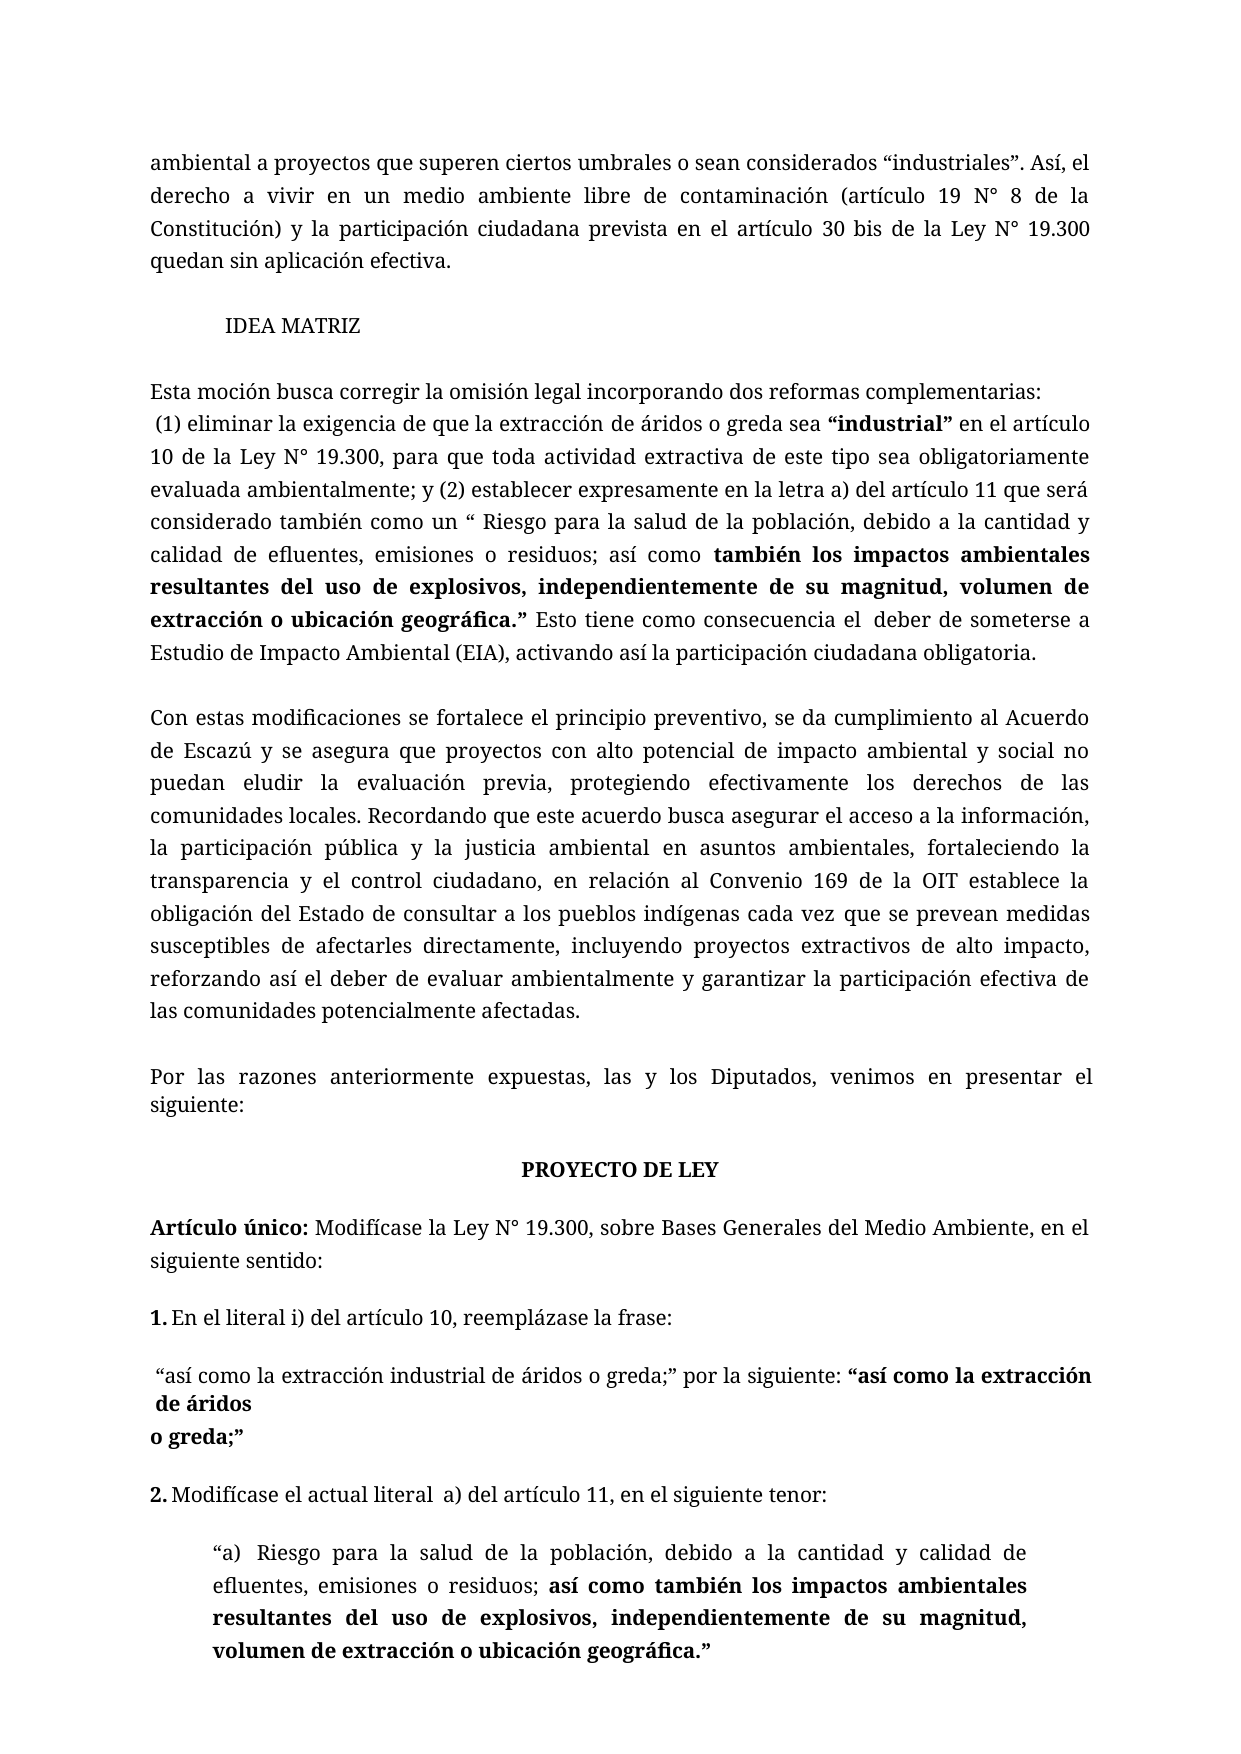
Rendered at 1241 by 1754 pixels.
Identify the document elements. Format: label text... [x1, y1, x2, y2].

text Con estas modificaciones se fortalece el principio preventivo, se da cumplimiento al Acuerdo de Escazú y se asegura que proyectos con alto potencial de impacto ambiental y social no puedan eludir la evaluación previa, protegiendo efectivamente los derechos de las comunidades locales. Recordando que este acuerdo busca asegurar el acceso a la información, la participación pública y la justicia ambiental en asuntos ambientales, fortaleciendo la transparencia y el control ciudadano, en relación al Convenio 169 de la OIT establece la obligación del Estado de consultar a los pueblos indígenas cada vez que se prevean medidas susceptibles de afectarles directamente, incluyendo proyectos extractivos de alto impacto, reforzando así el deber de evaluar ambientalmente y garantizar la participación efectiva de las comunidades potencialmente afectadas. [150, 703, 1090, 1025]
text ambiental a proyectos que superen ciertos umbrales o sean considerados “industriales”. Así, el derecho a vivir en un medio ambiente libre de contaminación (artículo 19 N° 8 de la Constitución) y la participación ciudadana prevista en el artículo 30 bis de la Ley N° 19.300 quedan sin aplicación efectiva. [150, 148, 1090, 275]
text “así como la extracción industrial de áridos o greda;” por la siguiente: “así como la extracción de áridos [155, 1361, 1093, 1418]
list En el literal i) del artículo 10, reemplázase la frase: [150, 1303, 1093, 1332]
text Por las razones anteriormente expuestas, las y los Diputados, venimos en presentar el siguiente: [150, 1062, 1093, 1119]
text Esta moción busca corregir la omisión legal incorporando dos reformas complementarias: [150, 377, 1093, 405]
subtitle o greda;” [150, 1422, 1093, 1451]
text (1) eliminar la exigencia de que la extracción de áridos o greda sea “industrial” en el artículo 10 de la Ley N° 19.300, para que toda actividad extractiva de este tipo sea obligatoriamente evaluada ambientalmente; y (2) establecer expresamente en la letra a) del artículo 11 que será considerado también como un “ Riesgo para la salud de la población, debido a la cantidad y calidad de efluentes, emisiones o residuos; así como también los impactos ambientales resultantes del uso de explosivos, independientemente de su magnitud, volumen de extracción o ubicación geográfica.” Esto tiene como consecuencia el deber de someterse a Estudio de Impacto Ambiental (EIA), activando así la participación ciudadana obligatoria. [150, 409, 1091, 666]
text Artículo único: Modifícase la Ley N° 19.300, sobre Bases Generales del Medio Ambiente, en el siguiente sentido: [150, 1213, 1090, 1274]
text “a) Riesgo para la salud de la población, debido a la cantidad y calidad de efluentes, emisiones o residuos; así como también los impactos ambientales resultantes del uso de explosivos, independientemente de su magnitud, volumen de extracción o ubicación geográfica.” [212, 1538, 1028, 1664]
subtitle PROYECTO DE LEY [148, 1156, 1092, 1184]
list Modifícase el actual literal a) del artículo 11, en el siguiente tenor: [150, 1480, 1093, 1509]
text IDEA MATRIZ [225, 311, 1093, 340]
